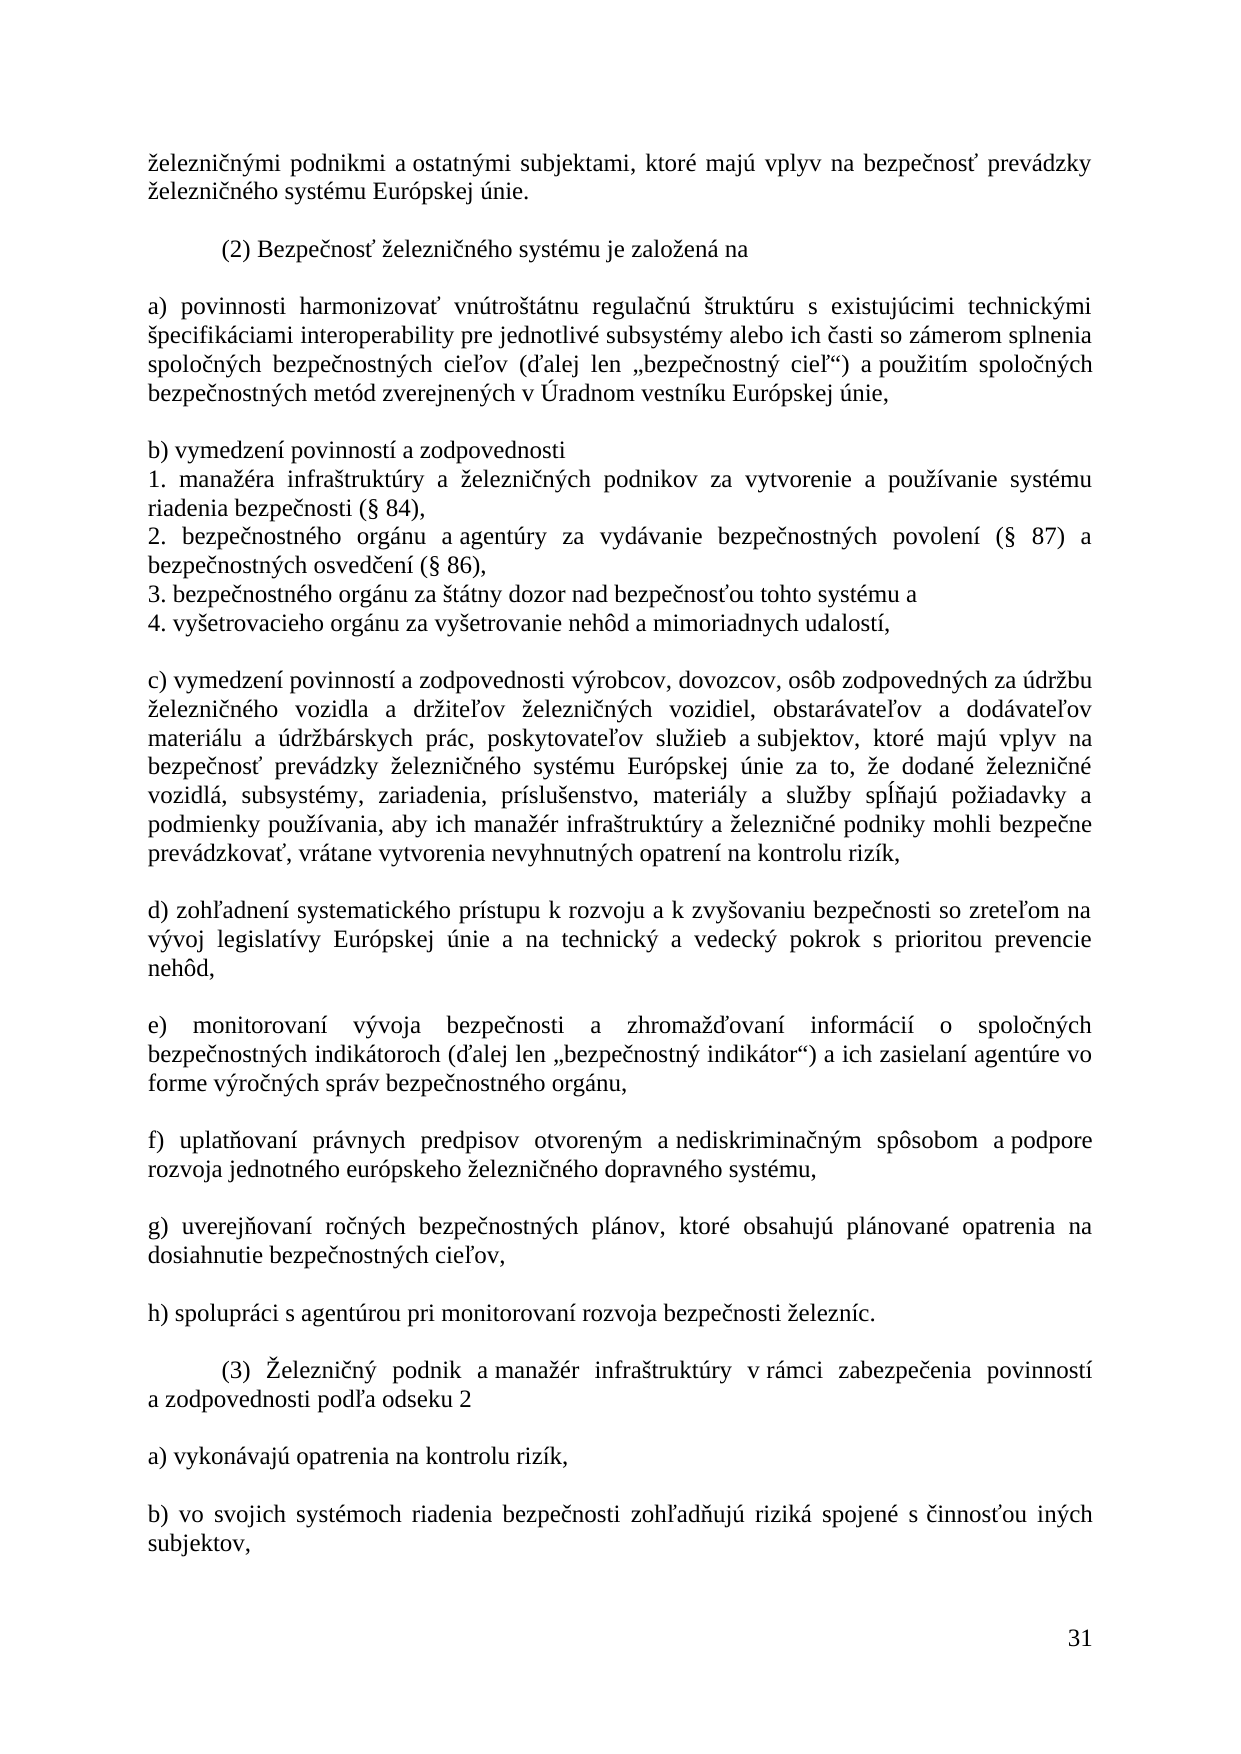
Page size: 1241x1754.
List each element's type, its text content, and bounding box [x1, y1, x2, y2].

text e) monitorovaní vývoja bezpečnosti a zhromažďovaní informácií o spoločných bezpečnostných indikátoroch (ďalej len „bezpečnostný indikátor“) a ich zasielaní agentúre vo forme výročných správ bezpečnostného orgánu, [148, 1010, 1093, 1096]
text 2. bezpečnostného orgánu a agentúry za vydávanie bezpečnostných povolení (§ 87) a bezpečnostných osvedčení (§ 86), [148, 521, 1093, 579]
text 1. manažéra infraštruktúry a železničných podnikov za vytvorenie a používanie systému riadenia bezpečnosti (§ 84), [148, 464, 1093, 521]
text b) vo svojich systémoch riadenia bezpečnosti zohľadňujú riziká spojené s činnosťou iných subjektov, [148, 1499, 1093, 1556]
text c) vymedzení povinností a zodpovednosti výrobcov, dovozcov, osôb zodpovedných za údržbu železničného vozidla a držiteľov železničných vozidiel, obstarávateľov a dodávateľov materiálu a údržbárskych prác, poskytovateľov služieb a subjektov, ktoré majú vplyv na bezpečnosť prevádzky železničného systému Európskej únie za to, že dodané železničné vozidlá, subsystémy, zariadenia, príslušenstvo, materiály a služby spĺňajú požiadavky a podmienky používania, aby ich manažér infraštruktúry a železničné podniky mohli bezpečne prevádzkovať, vrátane vytvorenia nevyhnutných opatrení na kontrolu rizík, [148, 665, 1093, 866]
text f) uplatňovaní právnych predpisov otvoreným a nediskriminačným spôsobom a podpore rozvoja jednotného európskeho železničného dopravného systému, [148, 1125, 1093, 1183]
text b) vymedzení povinností a zodpovednosti [148, 435, 1093, 464]
text 4. vyšetrovacieho orgánu za vyšetrovanie nehôd a mimoriadnych udalostí, [148, 608, 1093, 636]
text d) zohľadnení systematického prístupu k rozvoju a k zvyšovaniu bezpečnosti so zreteľom na vývoj legislatívy Európskej únie a na technický a vedecký pokrok s prioritou prevencie nehôd, [148, 895, 1093, 981]
text (3) Železničný podnik a manažér infraštruktúry v rámci zabezpečenia povinností a zodpovednosti podľa odseku 2 [148, 1355, 1093, 1413]
text g) uverejňovaní ročných bezpečnostných plánov, ktoré obsahujú plánované opatrenia na dosiahnutie bezpečnostných cieľov, [148, 1211, 1093, 1269]
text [148, 148, 1093, 205]
text 3. bezpečnostného orgánu za štátny dozor nad bezpečnosťou tohto systému a [148, 579, 1093, 608]
text a) vykonávajú opatrenia na kontrolu rizík, [148, 1441, 1093, 1470]
text h) spolupráci s agentúrou pri monitorovaní rozvoja bezpečnosti železníc. [148, 1298, 1093, 1326]
text (2) Bezpečnosť železničného systému je založená na [148, 234, 1093, 263]
text a) povinnosti harmonizovať vnútroštátnu regulačnú štruktúru s existujúcimi technickými špecifikáciami interoperability pre jednotlivé subsystémy alebo ich časti so zámerom splnenia spoločných bezpečnostných cieľov (ďalej len „bezpečnostný cieľ“) a použitím spoločných bezpečnostných metód zverejnených v Úradnom vestníku Európskej únie, [148, 291, 1093, 406]
